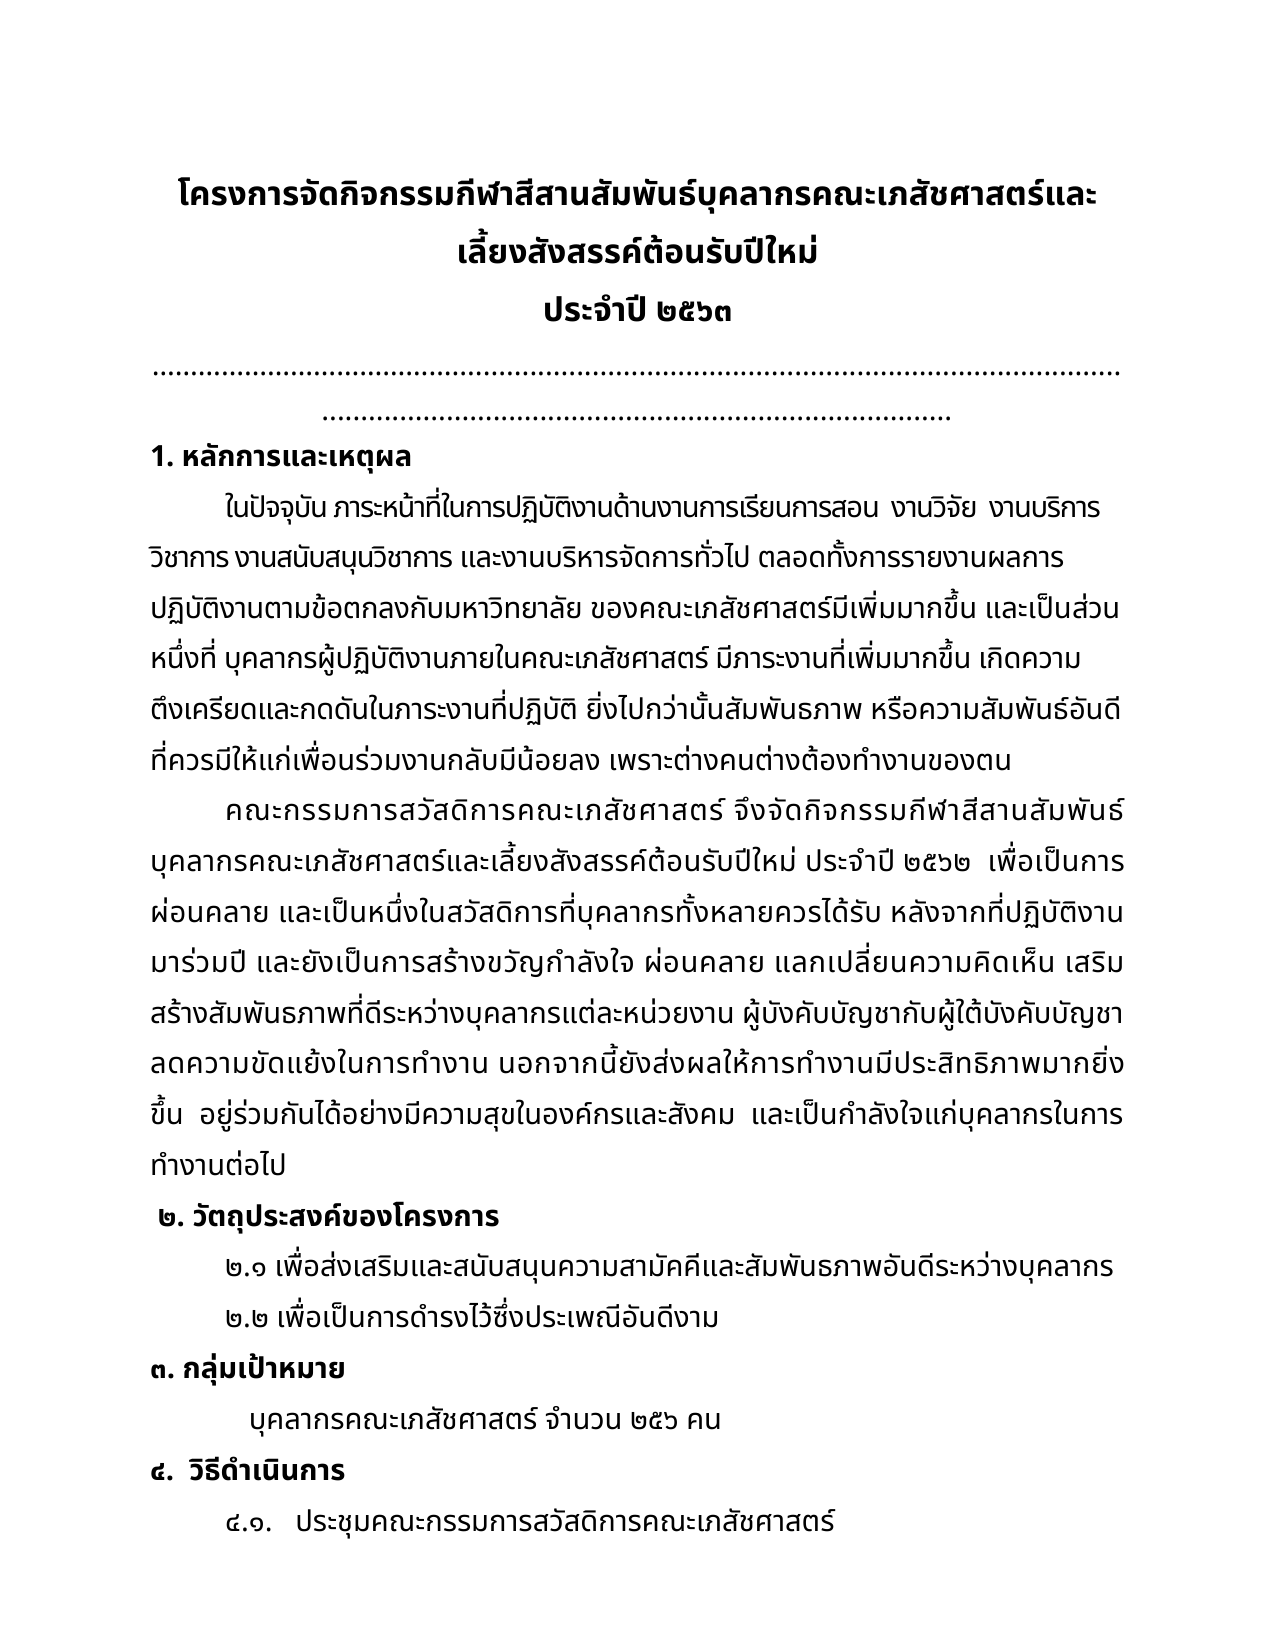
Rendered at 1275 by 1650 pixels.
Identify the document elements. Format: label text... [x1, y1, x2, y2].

text ๒.๒ เพื่อเป็นการดำรงไว้ซึ่งประเพณีอันดีงาม [150, 1297, 1125, 1341]
text ๒. วัตถุประสงค์ของโครงการ [150, 1195, 1125, 1239]
text 1. หลักการและเหตุผล [150, 435, 1125, 479]
text โครงการจัดกิจกรรมกีฬาสีสานสัมพันธ์บุคลากรคณะเภสัชศาสตร์และเลี้ยงสังสรรค์ต้อนรับปีใหม่ [150, 170, 1125, 279]
text ในปัจจุบัน ภาระหน้าที่ในการปฏิบัติงานด้านงานการเรียนการสอน งานวิจัย งานบริการวิชาการ งานสนับสนุนวิชาการ และงานบริหารจัดการทั่วไป ตลอดทั้งการรายงานผลการปฏิบัติงานตามข้อตกลงกับมหาวิทยาลัย ของคณะเภสัชศาสตร์มีเพิ่มมากขึ้น และเป็นส่วนหนึ่งที่ บุคลากรผู้ปฏิบัติงานภายในคณะเภสัชศาสตร์ มีภาระงานที่เพิ่มมากขึ้น เกิดความตึงเครียดและกดดันในภาระงานที่ปฏิบัติ ยิ่งไปกว่านั้นสัมพันธภาพ หรือความสัมพันธ์อันดีที่ควรมีให้แก่เพื่อนร่วมงานกลับมีน้อยลง เพราะต่างคนต่างต้องทำงานของตน [150, 486, 1125, 783]
text ๔. วิธีดำเนินการ ๔.๑. ประชุมคณะกรรมการสวัสดิการคณะเภสัชศาสตร์ [150, 1449, 1125, 1544]
text คณะกรรมการสวัสดิการคณะเภสัชศาสตร์ จึงจัดกิจกรรมกีฬาสีสานสัมพันธ์บุคลากรคณะเภสัชศาสตร์และเลี้ยงสังสรรค์ต้อนรับปีใหม่ ประจำปี ๒๕๖๒ เพื่อเป็นการผ่อนคลาย และเป็นหนึ่งในสวัสดิการที่บุคลากรทั้งหลายควรได้รับ หลังจากที่ปฏิบัติงานมาร่วมปี และยังเป็นการสร้างขวัญกำลังใจ ผ่อนคลาย แลกเปลี่ยนความคิดเห็น เสริมสร้างสัมพันธภาพที่ดีระหว่างบุคลากรแต่ละหน่วยงาน ผู้บังคับบัญชากับผู้ใต้บังคับบัญชา ลดความขัดแย้งในการทำงาน นอกจากนี้ยังส่งผลให้การทำงานมีประสิทธิภาพมากยิ่งขึ้น อยู่ร่วมกันได้อย่างมีความสุขในองค์กรและสังคม และเป็นกำลังใจแก่บุคลากรในการทำงานต่อไป [150, 790, 1125, 1188]
text …………………………………....................................................................................................................................................................... [150, 344, 1125, 429]
text ประจำปี ๒๕๖๓ [150, 286, 1125, 337]
text ๓. กลุ่มเป้าหมาย บุคลากรคณะเภสัชศาสตร์ จำนวน ๒๕๖ คน [150, 1347, 1125, 1442]
text ๒.๑ เพื่อส่งเสริมและสนับสนุนความสามัคคีและสัมพันธภาพอันดีระหว่างบุคลากร [150, 1246, 1125, 1290]
